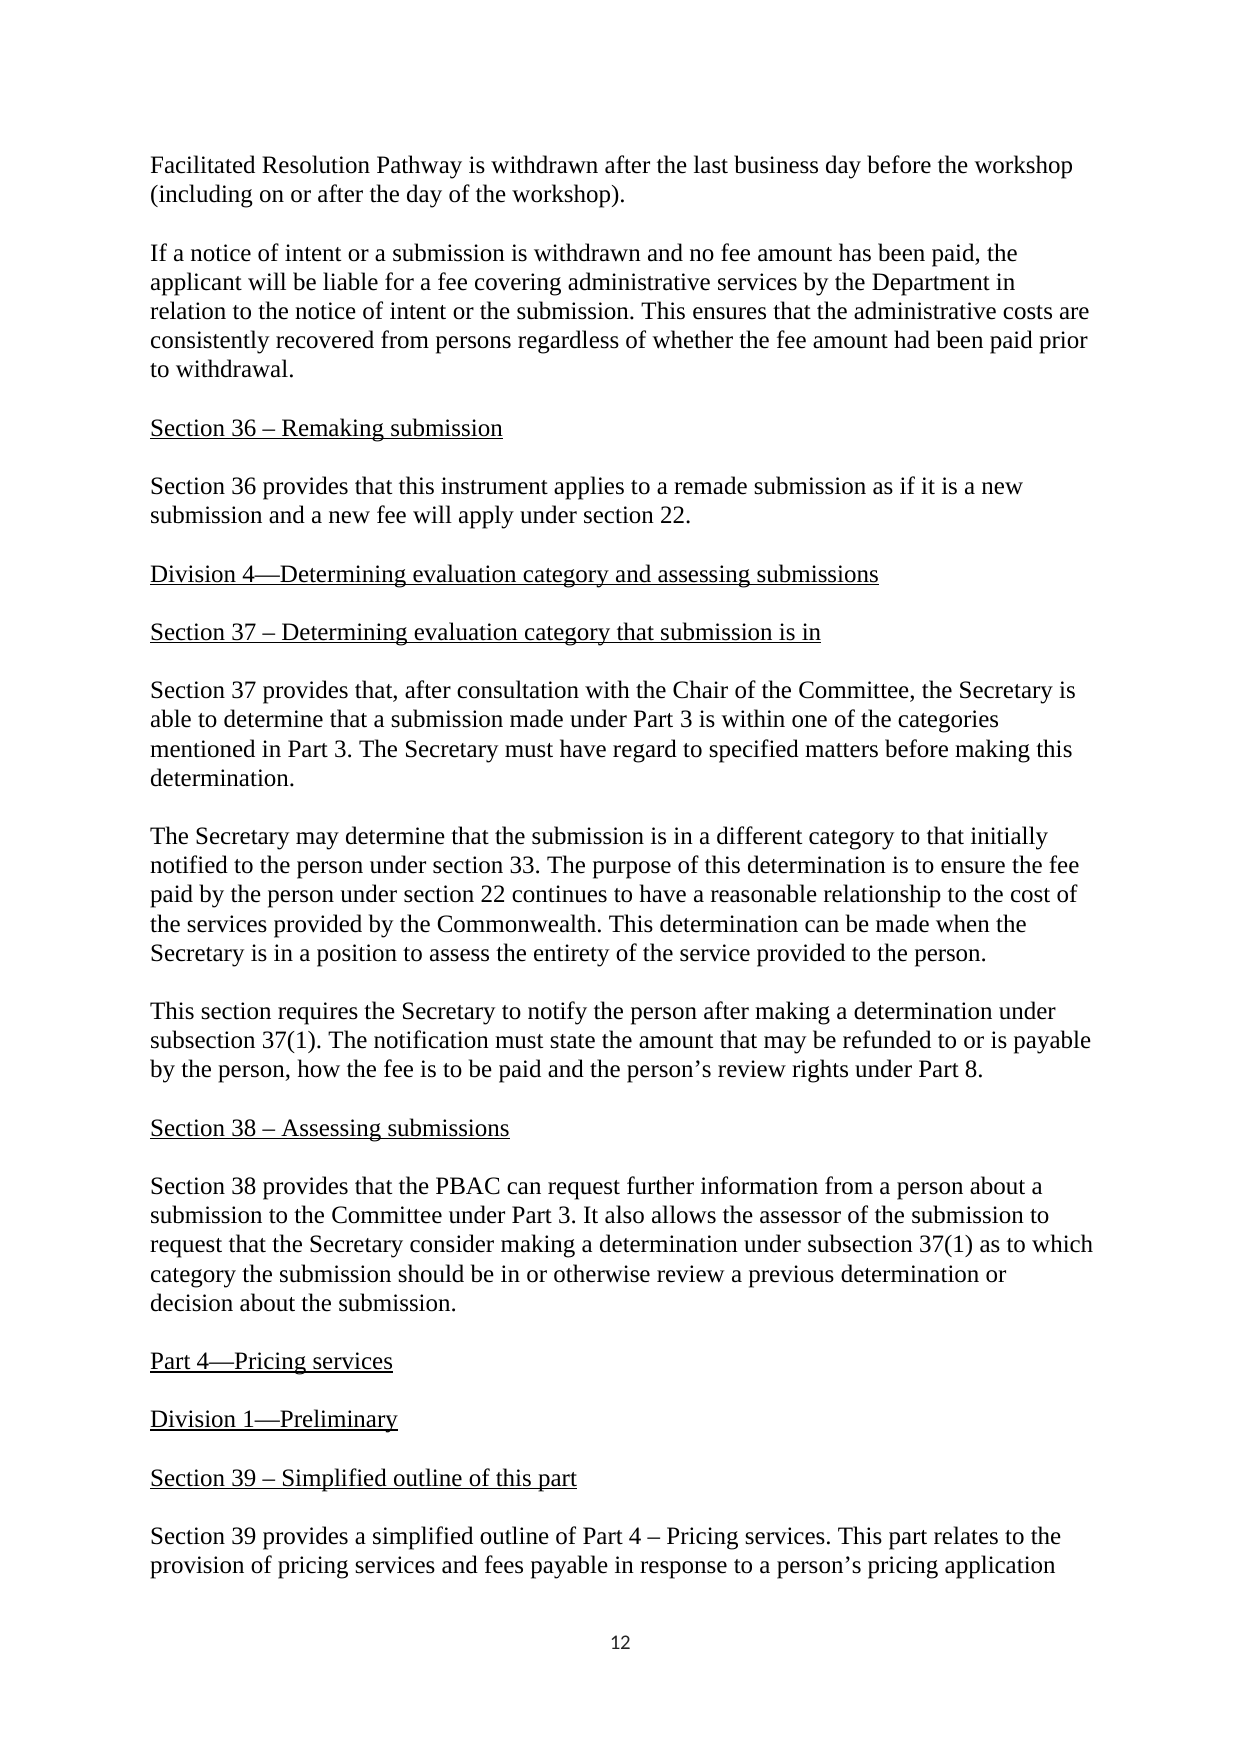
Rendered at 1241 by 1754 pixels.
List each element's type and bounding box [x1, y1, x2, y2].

text [150, 150, 1095, 1579]
